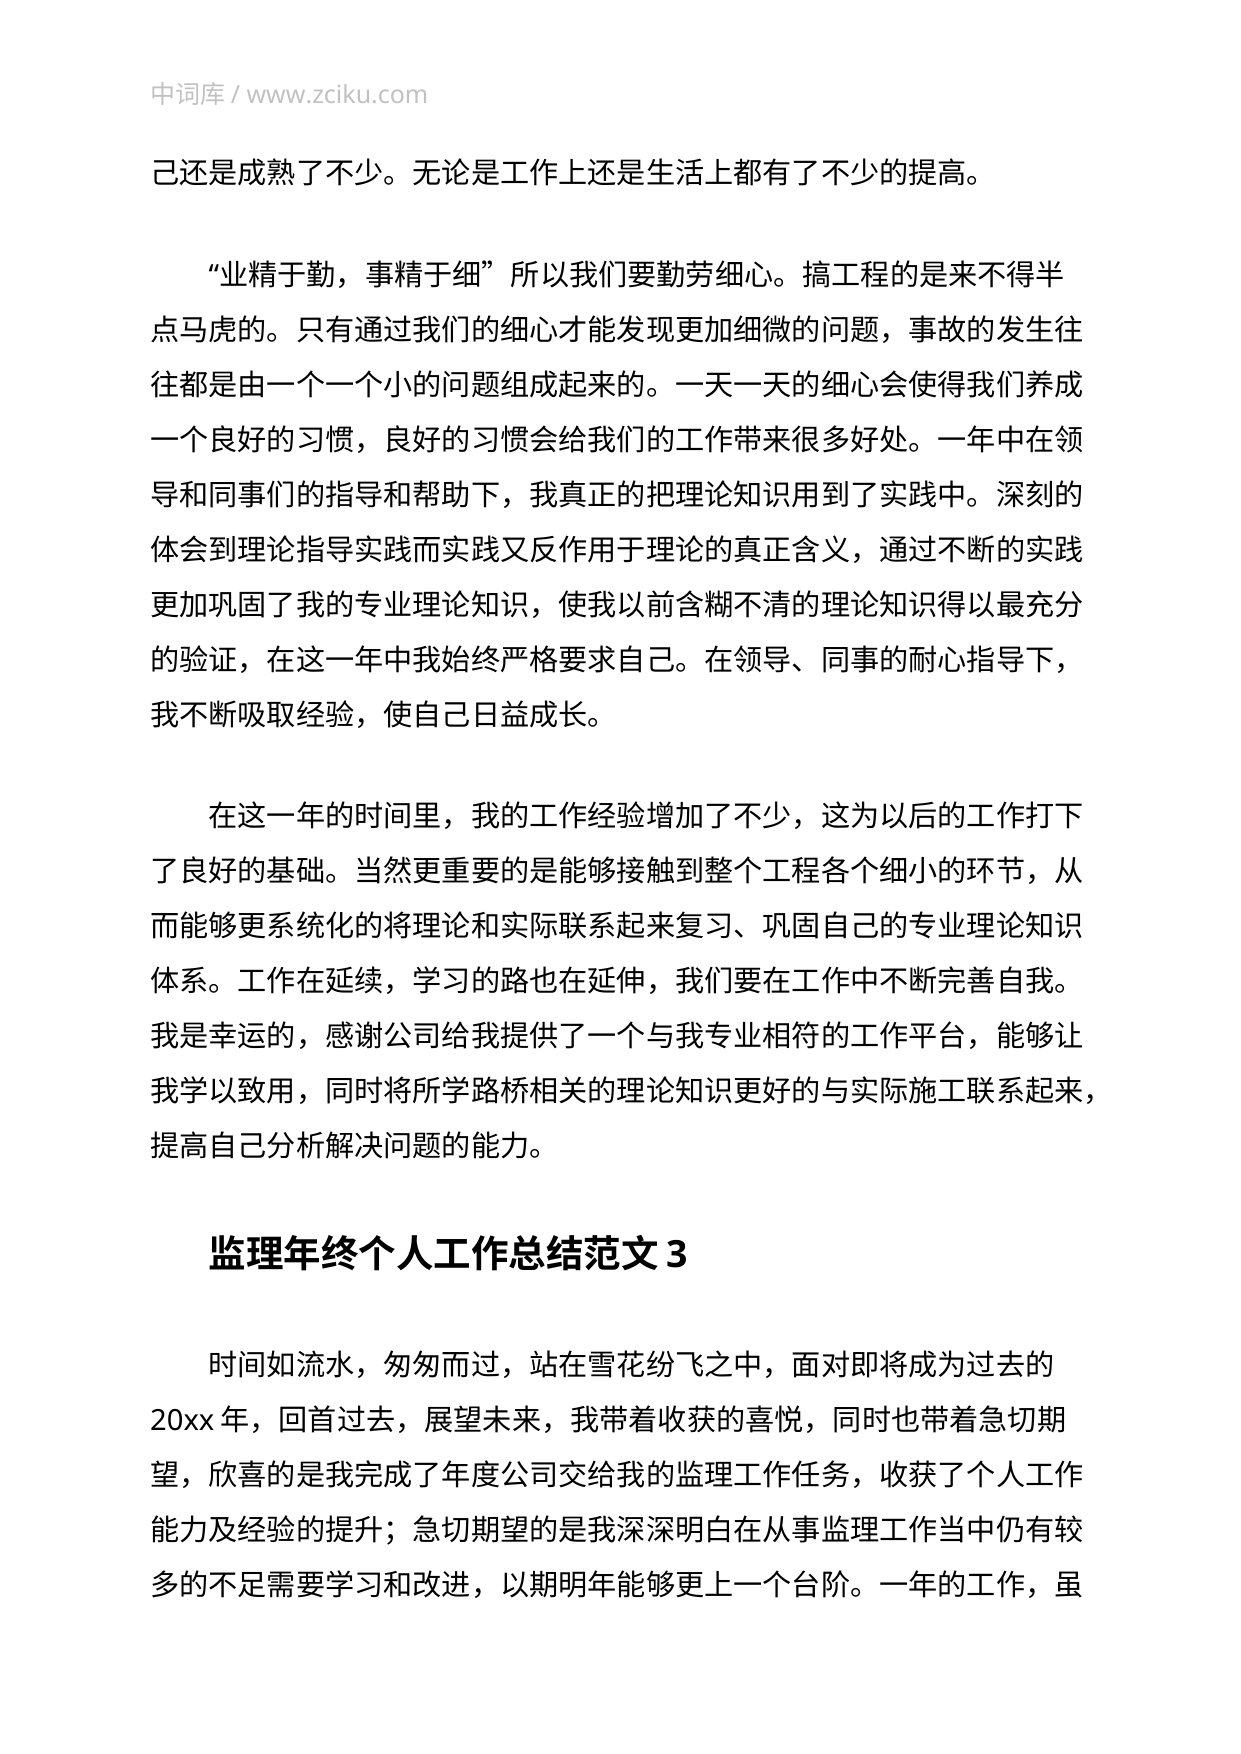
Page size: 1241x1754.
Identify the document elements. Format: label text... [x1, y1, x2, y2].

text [150, 150, 1090, 192]
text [150, 1342, 1090, 1603]
text 监理年终个人工作总结范文3 [150, 1224, 1090, 1278]
text “业精于勤，事精于细”所以我们要勤劳细心。搞工程的是来不得半点马虎的。只有通过我们的细心才能发现更加细微的问题，事故的发生往往都是由一个一个小的问题组成起来的。一天一天的细心会使得我们养成一个良好的习惯，良好的习惯会给我们的工作带来很多好处。一年中在领导和同事们的指导和帮助下，我真正的把理论知识用到了实践中。深刻的体会到理论指导实践而实践又反作用于理论的真正含义，通过不断的实践更加巩固了我的专业理论知识，使我以前含糊不清的理论知识得以最充分的验证，在这一年中我始终严格要求自己。在领导、同事的耐心指导下，我不断吸取经验，使自己日益成长。 [150, 252, 1090, 733]
text 在这一年的时间里，我的工作经验增加了不少，这为以后的工作打下了良好的基础。当然更重要的是能够接触到整个工程各个细小的环节，从而能够更系统化的将理论和实际联系起来复习、巩固自己的专业理论知识体系。工作在延续，学习的路也在延伸，我们要在工作中不断完善自我。我是幸运的，感谢公司给我提供了一个与我专业相符的工作平台，能够让我学以致用，同时将所学路桥相关的理论知识更好的与实际施工联系起来，提高自己分析解决问题的能力。 [150, 793, 1090, 1164]
